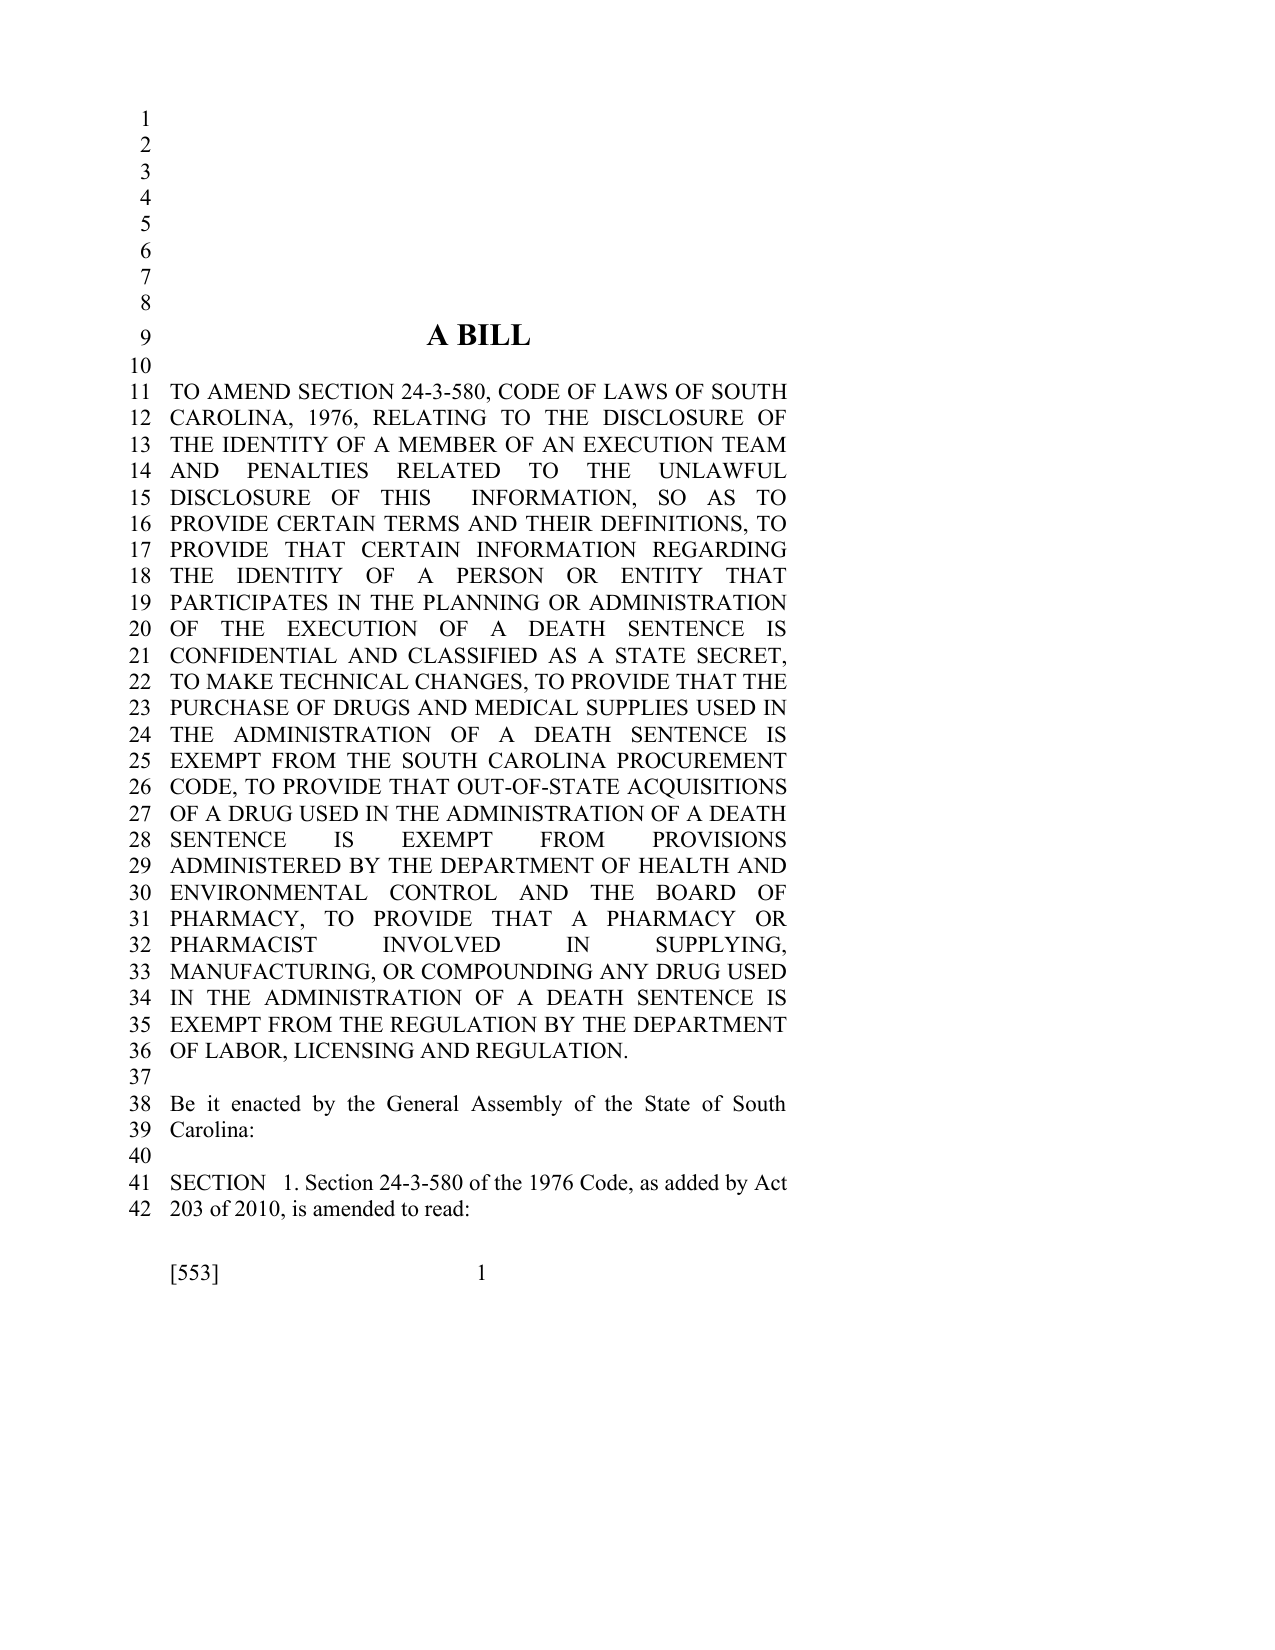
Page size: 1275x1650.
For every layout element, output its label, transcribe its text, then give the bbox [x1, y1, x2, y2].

text TO AMEND SECTION 24-3-580, CODE OF LAWS OF SOUTH CAROLINA, 1976, RELATING TO THE DISCLOSURE OF THE IDENTITY OF A MEMBER OF AN EXECUTION TEAM AND PENALTIES RELATED TO THE UNLAWFUL DISCLOSURE OF THIS INFORMATION, SO AS TO PROVIDE CERTAIN TERMS AND THEIR DEFINITIONS, TO PROVIDE THAT CERTAIN INFORMATION REGARDING THE IDENTITY OF A PERSON OR ENTITY THAT PARTICIPATES IN THE PLANNING OR ADMINISTRATION OF THE EXECUTION OF A DEATH SENTENCE IS CONFIDENTIAL AND CLASSIFIED AS A STATE SECRET, TO MAKE TECHNICAL CHANGES, TO PROVIDE THAT THE PURCHASE OF DRUGS AND MEDICAL SUPPLIES USED IN THE ADMINISTRATION OF A DEATH SENTENCE IS EXEMPT FROM THE SOUTH CAROLINA PROCUREMENT CODE, TO PROVIDE THAT OUT-OF-STATE ACQUISITIONS OF A DRUG USED IN THE ADMINISTRATION OF A DEATH SENTENCE IS EXEMPT FROM PROVISIONS ADMINISTERED BY THE DEPARTMENT OF HEALTH AND ENVIRONMENTAL CONTROL AND THE BOARD OF PHARMACY, TO PROVIDE THAT A PHARMACY OR PHARMACIST INVOLVED IN SUPPLYING, MANUFACTURING, OR COMPOUNDING ANY DRUG USED IN THE ADMINISTRATION OF A DEATH SENTENCE IS EXEMPT FROM THE REGULATION BY THE DEPARTMENT OF LABOR, LICENSING AND REGULATION. [169, 378, 787, 1063]
text Be it enacted by the General Assembly of the State of South Carolina: [169, 1090, 787, 1142]
text SECTION 1. Section 24-3-580 of the 1976 Code, as added by Act 203 of 2010, is amended to read: [169, 1169, 787, 1221]
text A BILL [169, 316, 787, 352]
